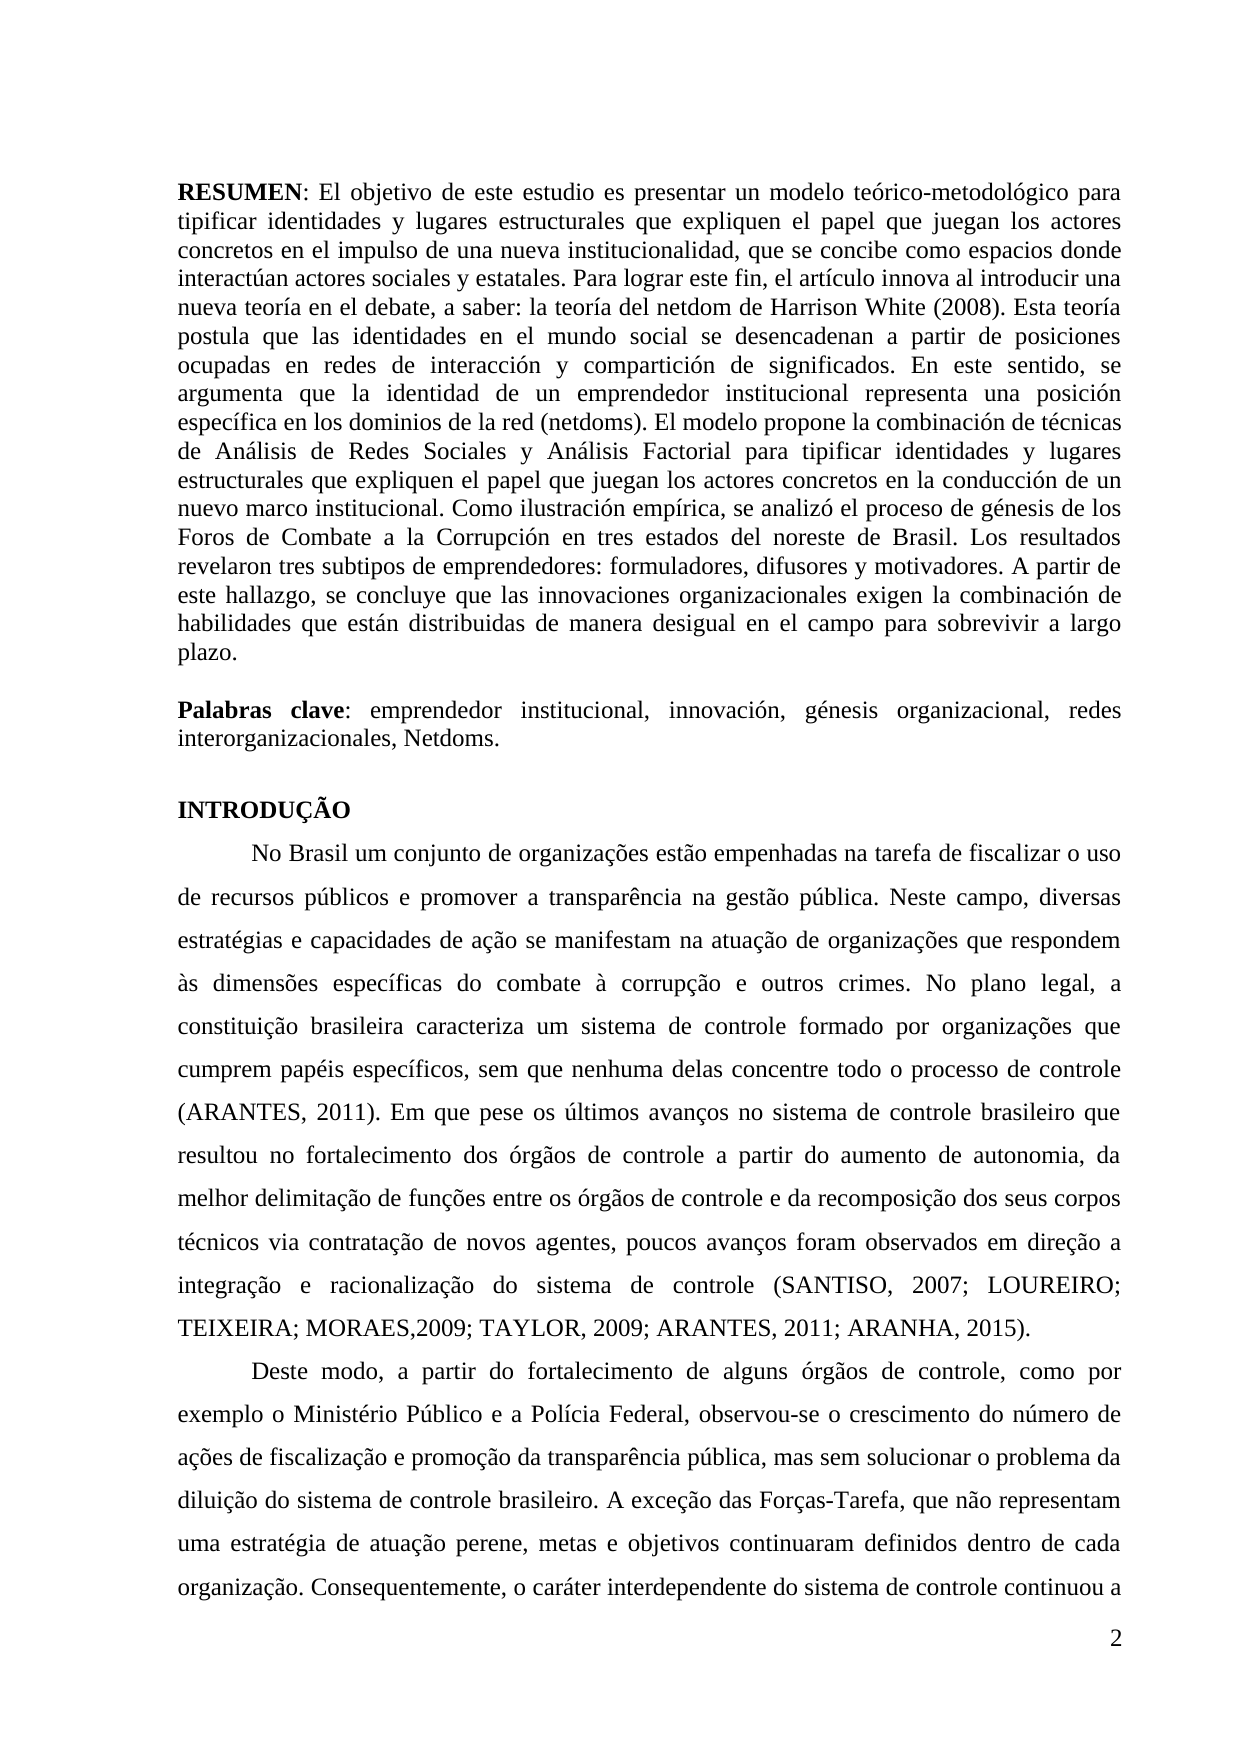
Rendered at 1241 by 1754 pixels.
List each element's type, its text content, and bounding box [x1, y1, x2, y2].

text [177, 1356, 1122, 1600]
text INTRODUÇÃO [177, 795, 1122, 824]
text No Brasil um conjunto de organizações estão empenhadas na tarefa de fiscalizar o uso de recursos públicos e promover a transparência na gestão pública. Neste campo, diversas estratégias e capacidades de ação se manifestam na atuação de organizações que respondem às dimensões específicas do combate à corrupção e outros crimes. No plano legal, a constituição brasileira caracteriza um sistema de controle formado por organizações que cumprem papéis específicos, sem que nenhuma delas concentre todo o processo de controle (ARANTES, 2011). Em que pese os últimos avanços no sistema de controle brasileiro que resultou no fortalecimento dos órgãos de controle a partir do aumento de autonomia, da melhor delimitação de funções entre os órgãos de controle e da recomposição dos seus corpos técnicos via contratação de novos agentes, poucos avanços foram observados em direção a integração e racionalização do sistema de controle (SANTISO, 2007; LOUREIRO; TEIXEIRA; MORAES,2009; TAYLOR, 2009; ARANTES, 2011; ARANHA, 2015). [177, 838, 1122, 1342]
text Palabras clave: emprendedor institucional, innovación, génesis organizacional, redes interorganizacionales, Netdoms. [177, 695, 1122, 752]
text RESUMEN: El objetivo de este estudio es presentar un modelo teórico-metodológico para tipificar identidades y lugares estructurales que expliquen el papel que juegan los actores concretos en el impulso de una nueva institucionalidad, que se concibe como espacios donde interactúan actores sociales y estatales. Para lograr este fin, el artículo innova al introducir una nueva teoría en el debate, a saber: la teoría del netdom de Harrison White (2008). Esta teoría postula que las identidades en el mundo social se desencadenan a partir de posiciones ocupadas en redes de interacción y compartición de significados. En este sentido, se argumenta que la identidad de un emprendedor institucional representa una posición específica en los dominios de la red (netdoms). El modelo propone la combinación de técnicas de Análisis de Redes Sociales y Análisis Factorial para tipificar identidades y lugares estructurales que expliquen el papel que juegan los actores concretos en la conducción de un nuevo marco institucional. Como ilustración empírica, se analizó el proceso de génesis de los Foros de Combate a la Corrupción en tres estados del noreste de Brasil. Los resultados revelaron tres subtipos de emprendedores: formuladores, difusores y motivadores. A partir de este hallazgo, se concluye que las innovaciones organizacionales exigen la combinación de habilidades que están distribuidas de manera desigual en el campo para sobrevivir a largo plazo. [177, 177, 1122, 666]
